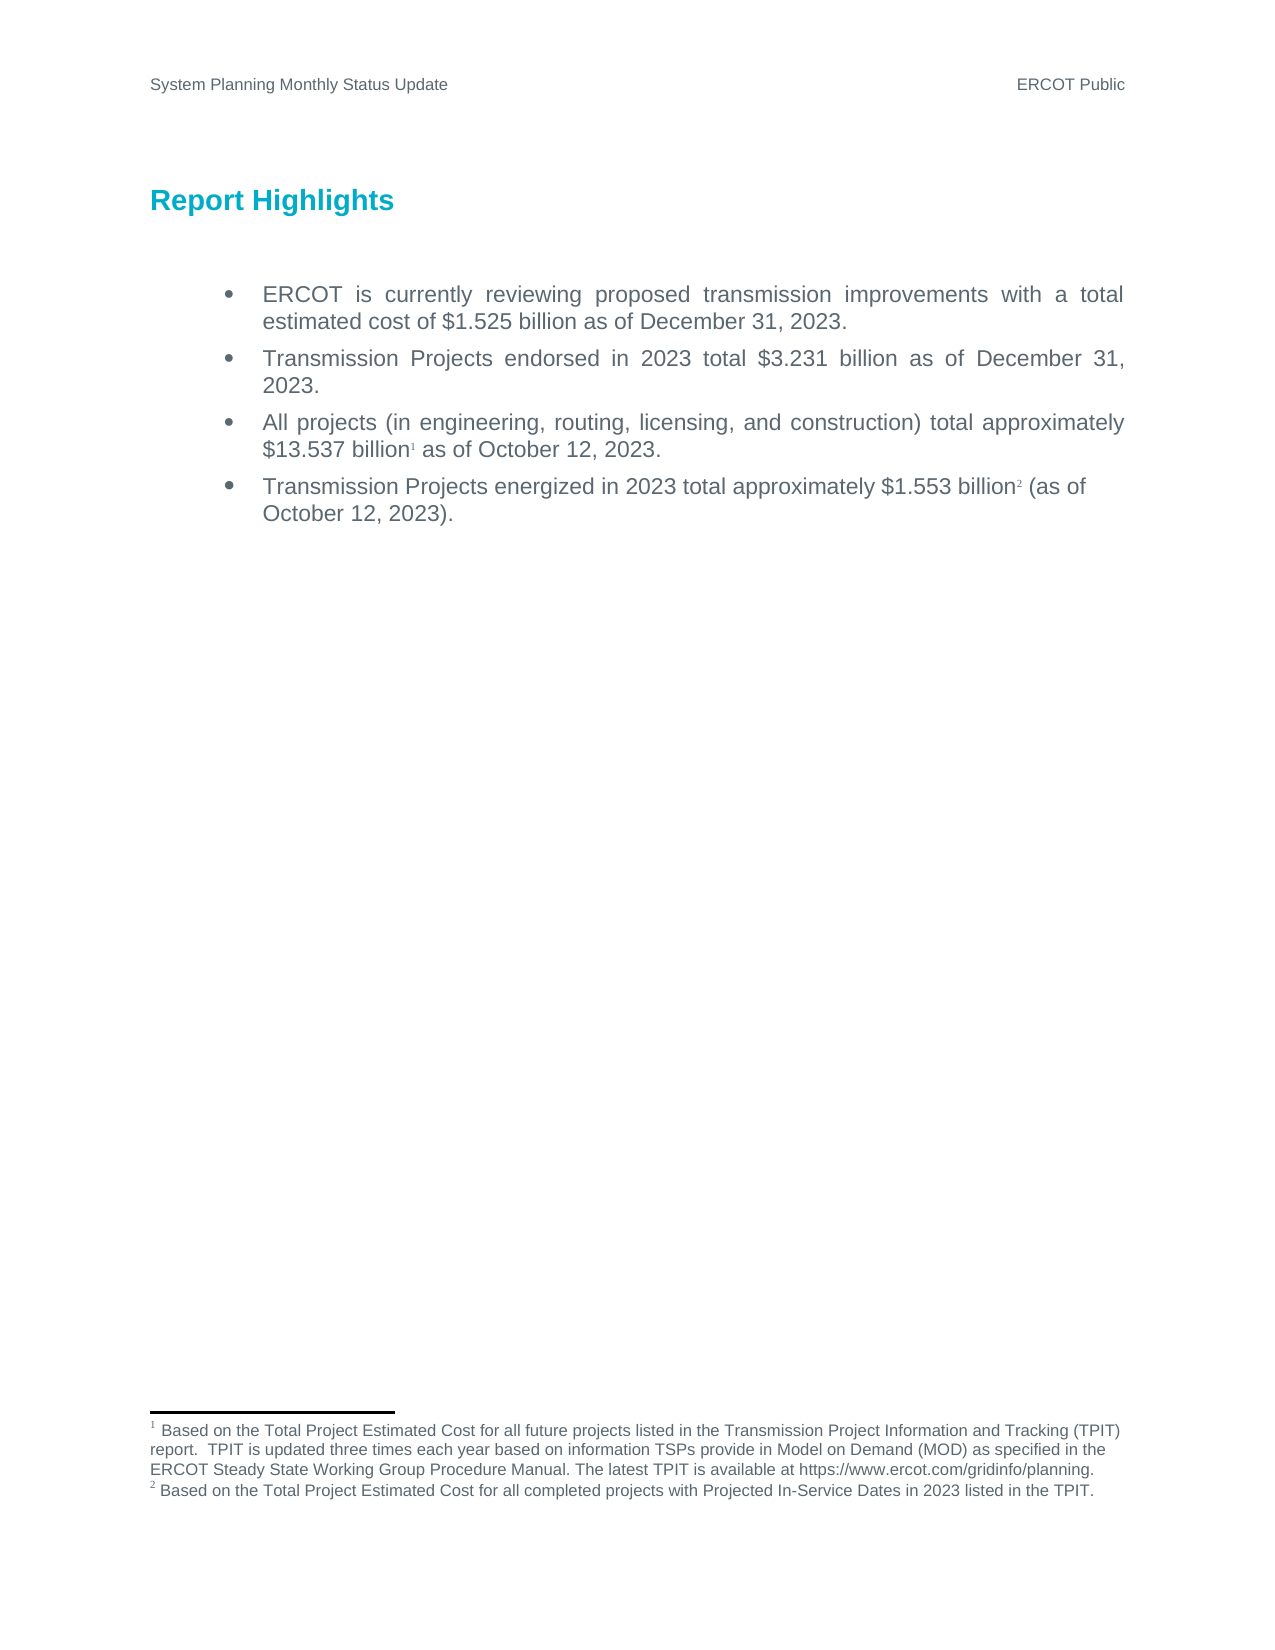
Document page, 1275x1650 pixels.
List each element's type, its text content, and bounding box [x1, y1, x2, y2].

list Transmission Projects endorsed in 2023 total $3.231 billion as of December 31, 2023. [225, 345, 1125, 399]
list All projects (in engineering, routing, licensing, and construction) total approximately $13.537 billion as of October 12, 2023. [225, 409, 1125, 463]
subtitle Report Highlights [150, 183, 1125, 217]
list ERCOT is currently reviewing proposed transmission improvements with a total estimated cost of $1.525 billion as of December 31, 2023. [225, 281, 1125, 335]
list Transmission Projects energized in 2023 total approximately $1.553 billion (as of October 12, 2023). [225, 473, 1125, 526]
